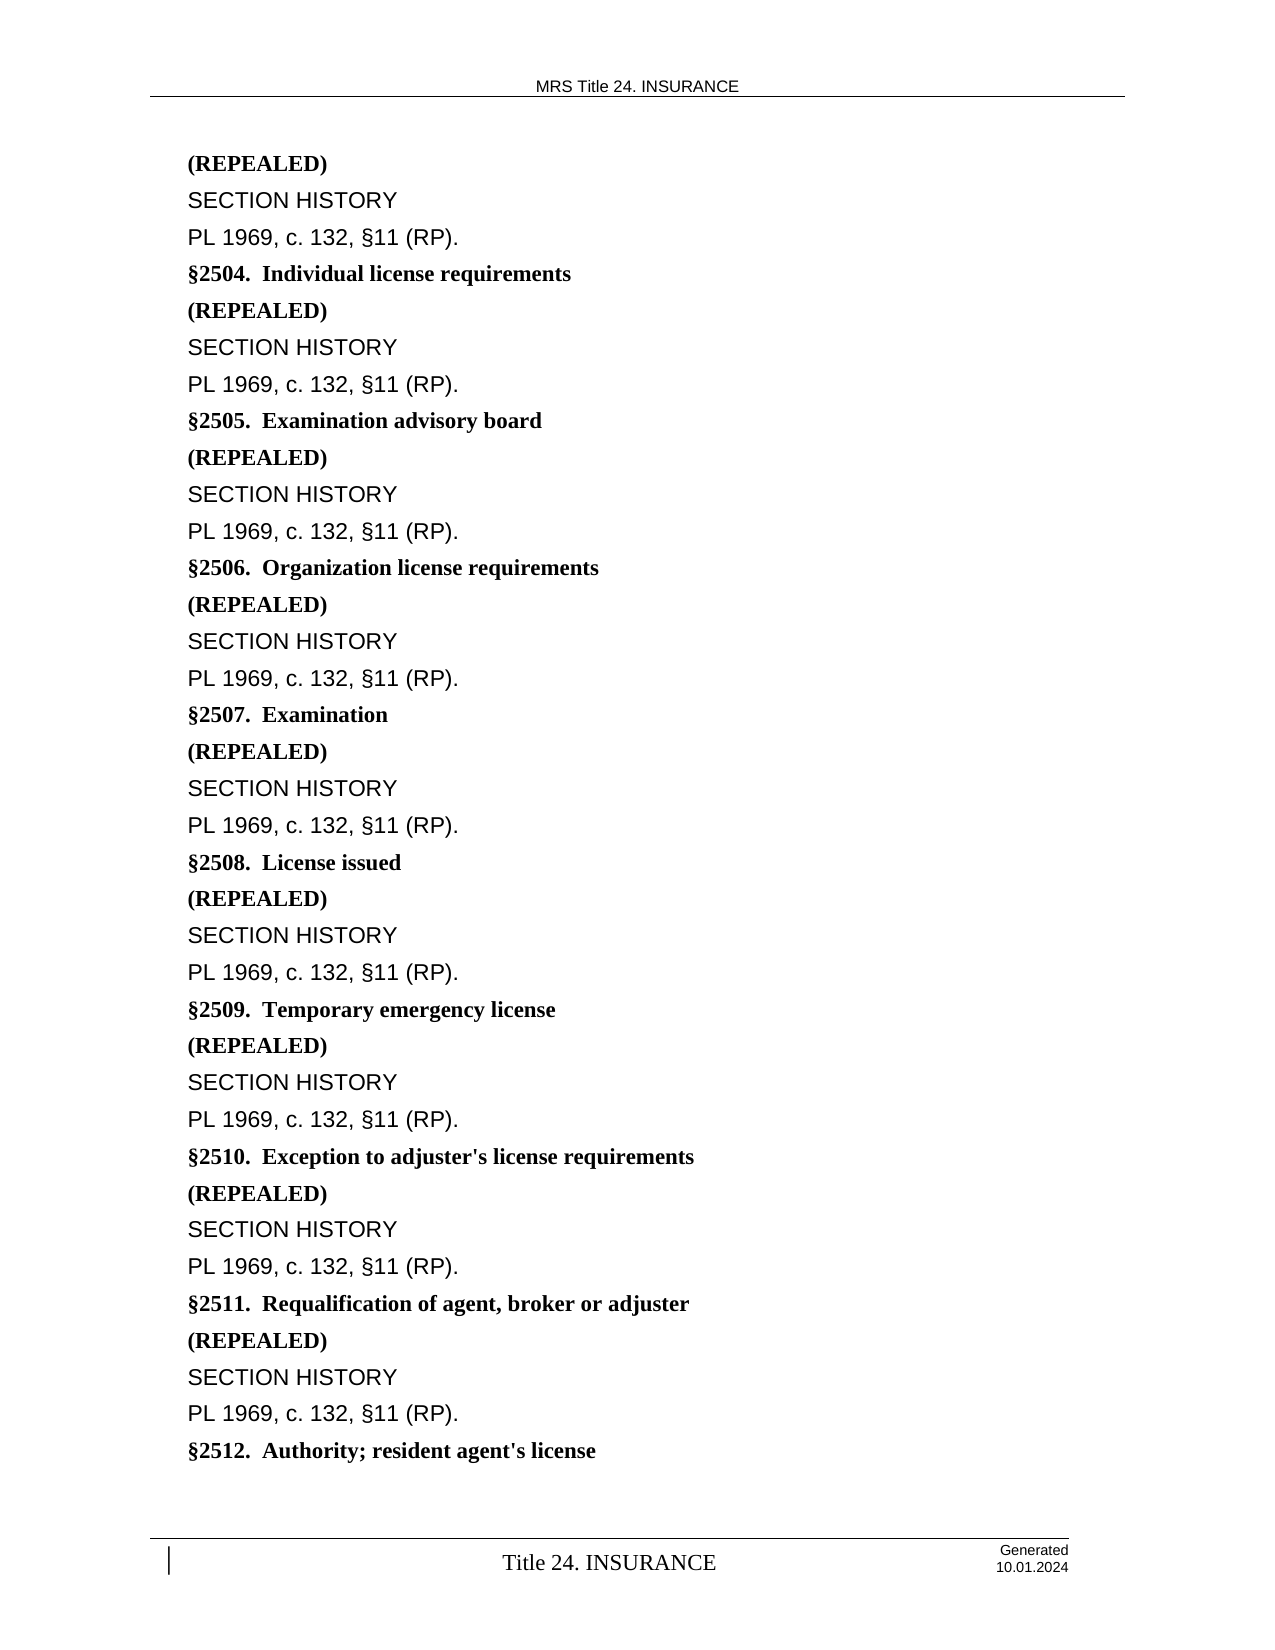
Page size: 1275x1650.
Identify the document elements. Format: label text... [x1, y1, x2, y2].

text §2506. Organization license requirements [187, 554, 1125, 581]
text PL 1969, c. 132, §11 (RP). [187, 223, 1125, 250]
text (REPEALED) [187, 444, 1125, 471]
text §2504. Individual license requirements [187, 260, 1125, 287]
text PL 1969, c. 132, §11 (RP). [187, 371, 1125, 397]
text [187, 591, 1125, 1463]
text PL 1969, c. 132, §11 (RP). [187, 518, 1125, 544]
text SECTION HISTORY [187, 334, 1125, 360]
text SECTION HISTORY [187, 481, 1125, 507]
text SECTION HISTORY [187, 187, 1125, 213]
text (REPEALED) [187, 297, 1125, 323]
text (REPEALED) [187, 150, 1125, 176]
text §2505. Examination advisory board [187, 407, 1125, 434]
